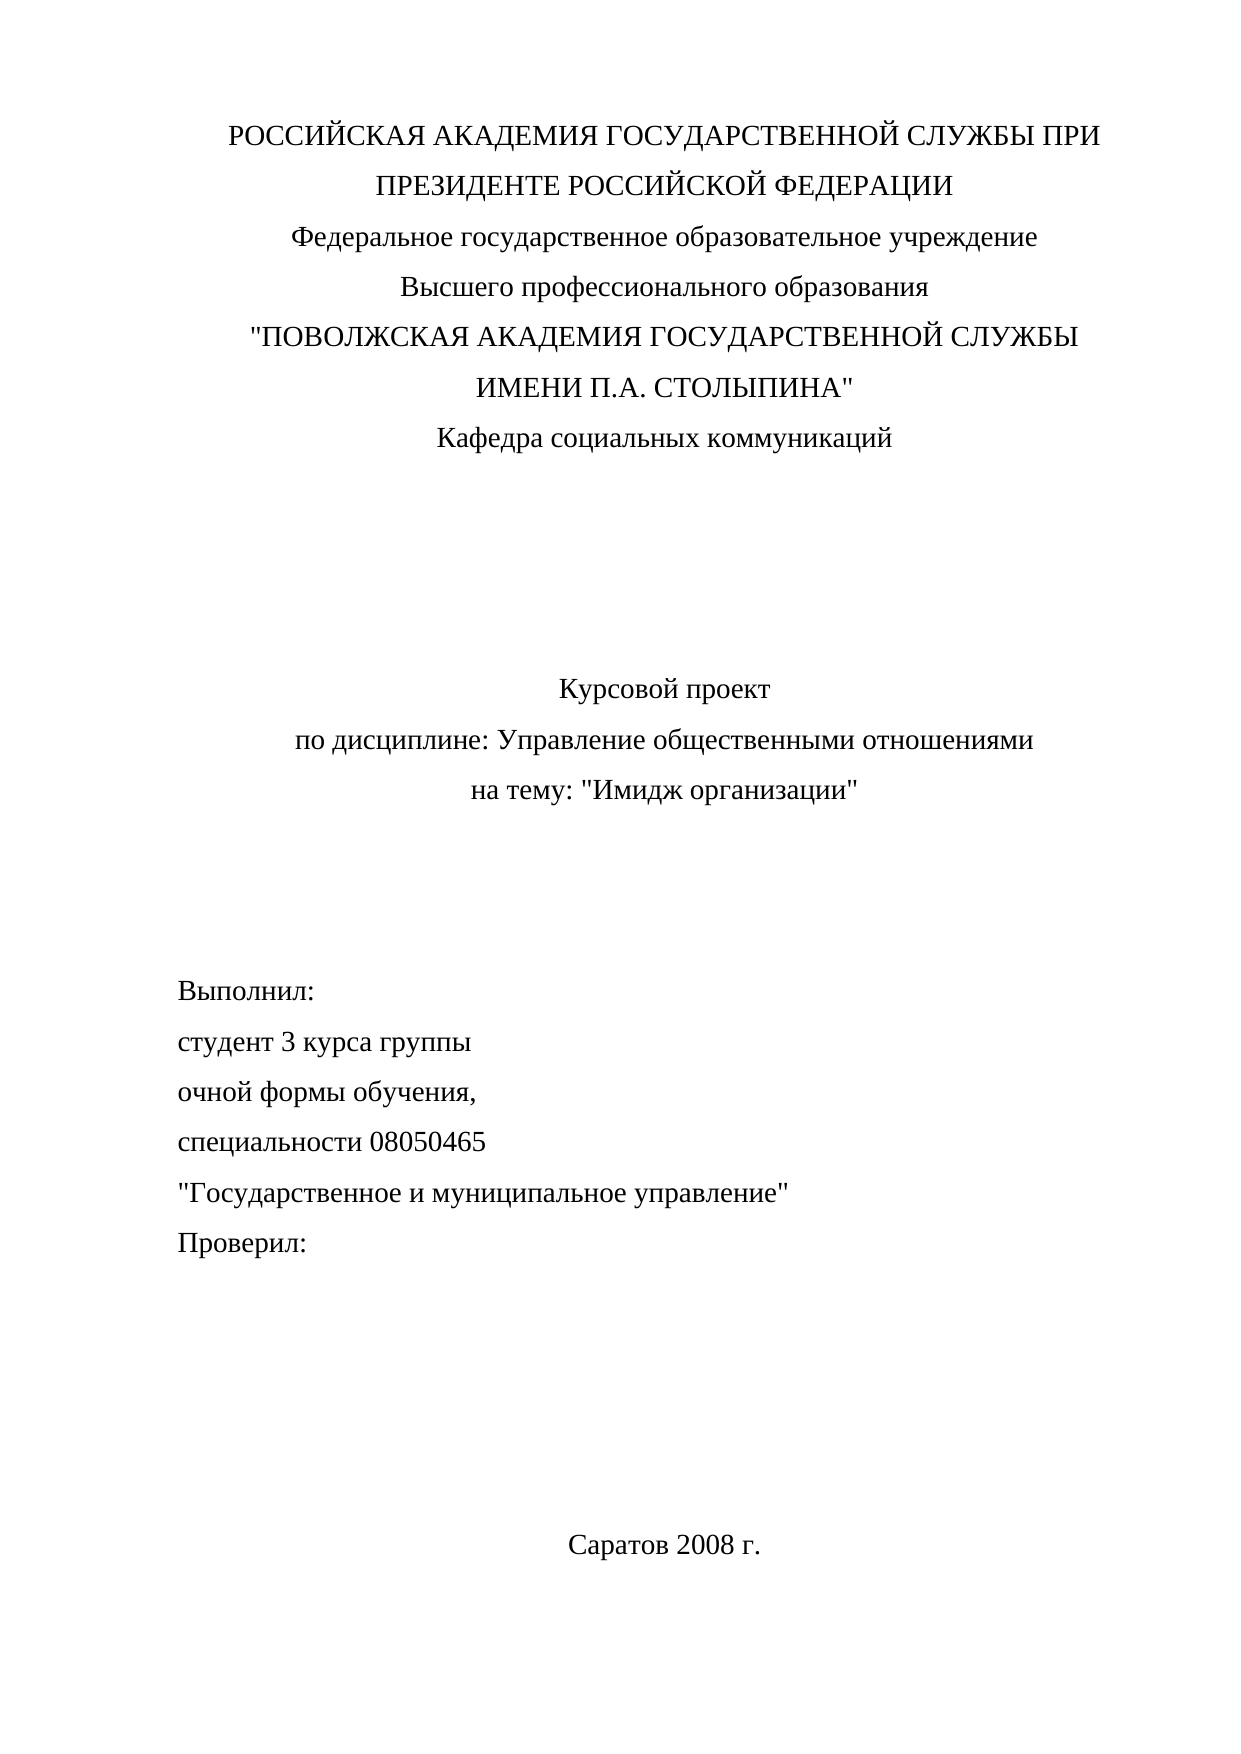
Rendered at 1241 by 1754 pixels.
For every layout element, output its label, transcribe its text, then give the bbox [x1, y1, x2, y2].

text ИМЕНИ П.А. СТОЛЫПИНА" [177, 370, 1152, 403]
text Курсовой проект [177, 672, 1152, 705]
text Проверил: [177, 1225, 1152, 1258]
text Федеральное государственное образовательное учреждение [177, 219, 1152, 252]
text Выполнил: [177, 973, 1152, 1007]
text Кафедра социальных коммуникаций [177, 420, 1152, 453]
text "Государственное и муниципальное управление" [177, 1175, 1152, 1208]
text специальности 08050465 [177, 1124, 1152, 1158]
text на тему: "Имидж организации" [177, 772, 1152, 806]
text Высшего профессионального образования [177, 269, 1152, 303]
text Саратов 2008 г. [177, 1527, 1152, 1560]
text "ПОВОЛЖСКАЯ АКАДЕМИЯ ГОСУДАРСТВЕННОЙ СЛУЖБЫ [177, 319, 1152, 353]
text по дисциплине: Управление общественными отношениями [177, 722, 1152, 755]
text очной формы обучения, [177, 1074, 1152, 1108]
text РОССИЙСКАЯ АКАДЕМИЯ ГОСУДАРСТВЕННОЙ СЛУЖБЫ ПРИ ПРЕЗИДЕНТЕ РОССИЙСКОЙ ФЕДЕРАЦИИ [177, 118, 1152, 202]
text студент 3 курса группы [177, 1024, 1152, 1057]
